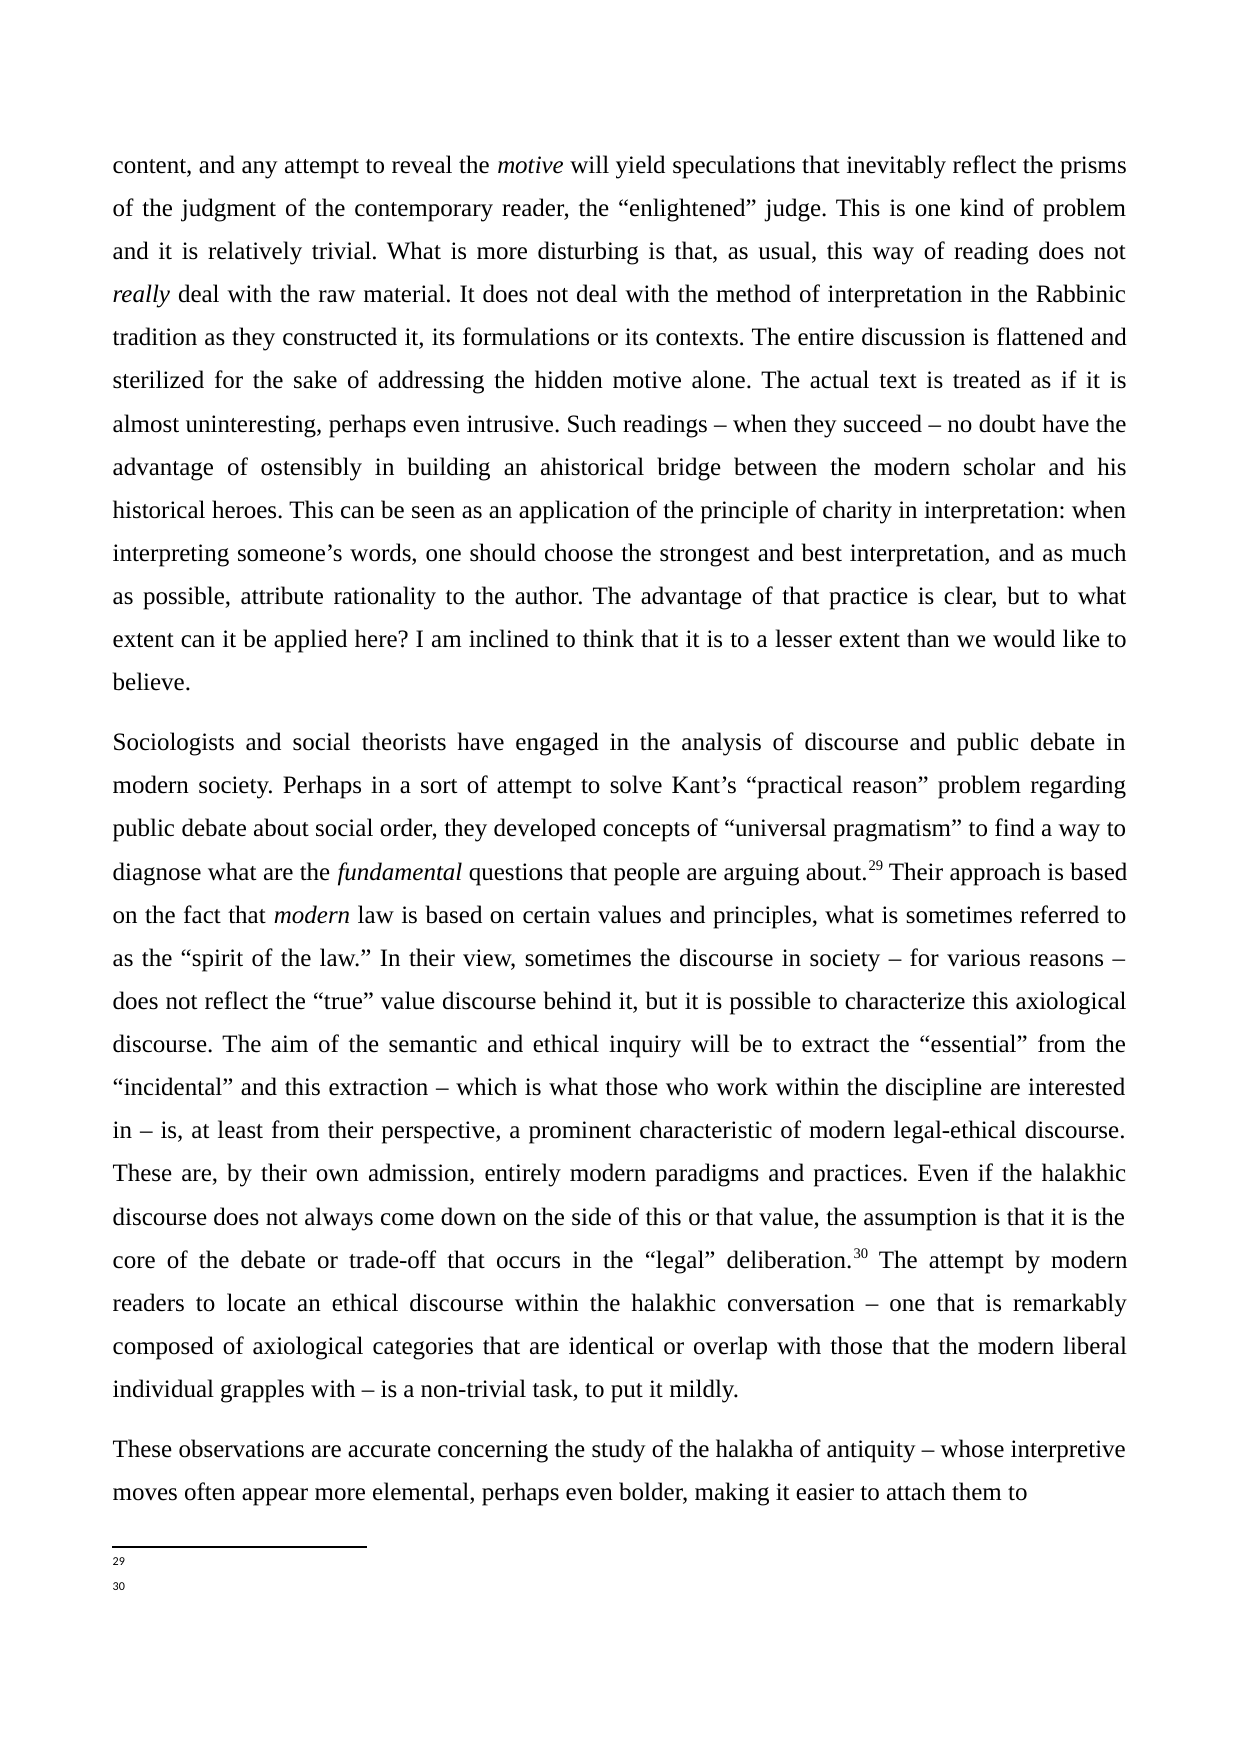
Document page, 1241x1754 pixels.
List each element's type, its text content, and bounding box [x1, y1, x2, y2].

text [112, 150, 1128, 696]
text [112, 1434, 1128, 1506]
text Sociologists and social theorists have engaged in the analysis of discourse and public debate in modern society. Perhaps in a sort of attempt to solve Kant’s “practical reason” problem regarding public debate about social order, they developed concepts of “universal pragmatism” to find a way to diagnose what are the fundamental questions that people are arguing about. Their approach is based on the fact that modern law is based on certain values and principles, what is sometimes referred to as the “spirit of the law.” In their view, sometimes the discourse in society – for various reasons – does not reflect the “true” value discourse behind it, but it is possible to characterize this axiological discourse. The aim of the semantic and ethical inquiry will be to extract the “essential” from the “incidental” and this extraction – which is what those who work within the discipline are interested in – is, at least from their perspective, a prominent characteristic of modern legal-ethical discourse. These are, by their own admission, entirely modern paradigms and practices. Even if the halakhic discourse does not always come down on the side of this or that value, the assumption is that it is the core of the debate or trade-off that occurs in the “legal” deliberation. The attempt by modern readers to locate an ethical discourse within the halakhic conversation – one that is remarkably composed of axiological categories that are identical or overlap with those that the modern liberal individual grapples with – is a non-trivial task, to put it mildly. [112, 727, 1128, 1403]
